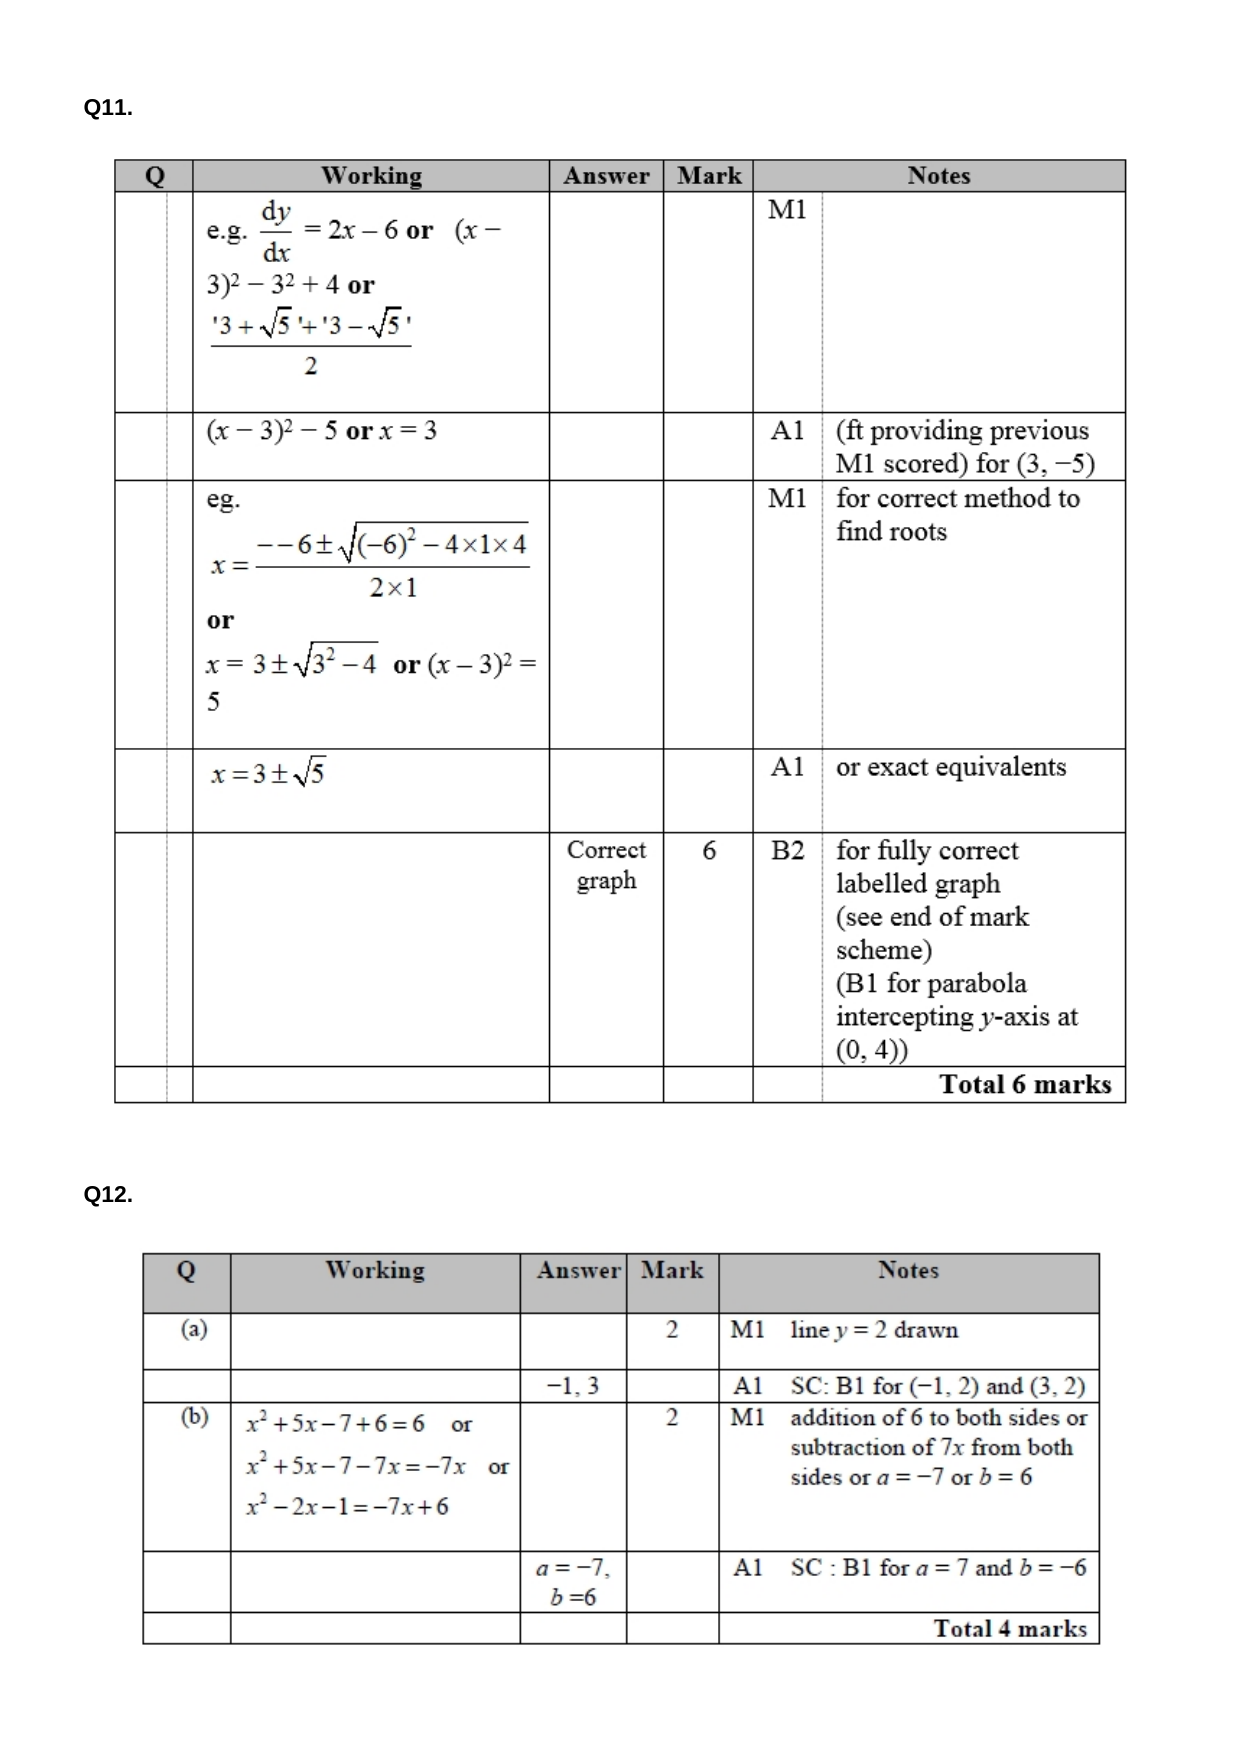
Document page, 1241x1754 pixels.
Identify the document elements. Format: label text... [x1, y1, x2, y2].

picture [113, 158, 1128, 1105]
text Q12. [83, 1181, 1157, 1235]
picture [138, 1247, 1102, 1648]
text Q11. [83, 94, 1157, 146]
